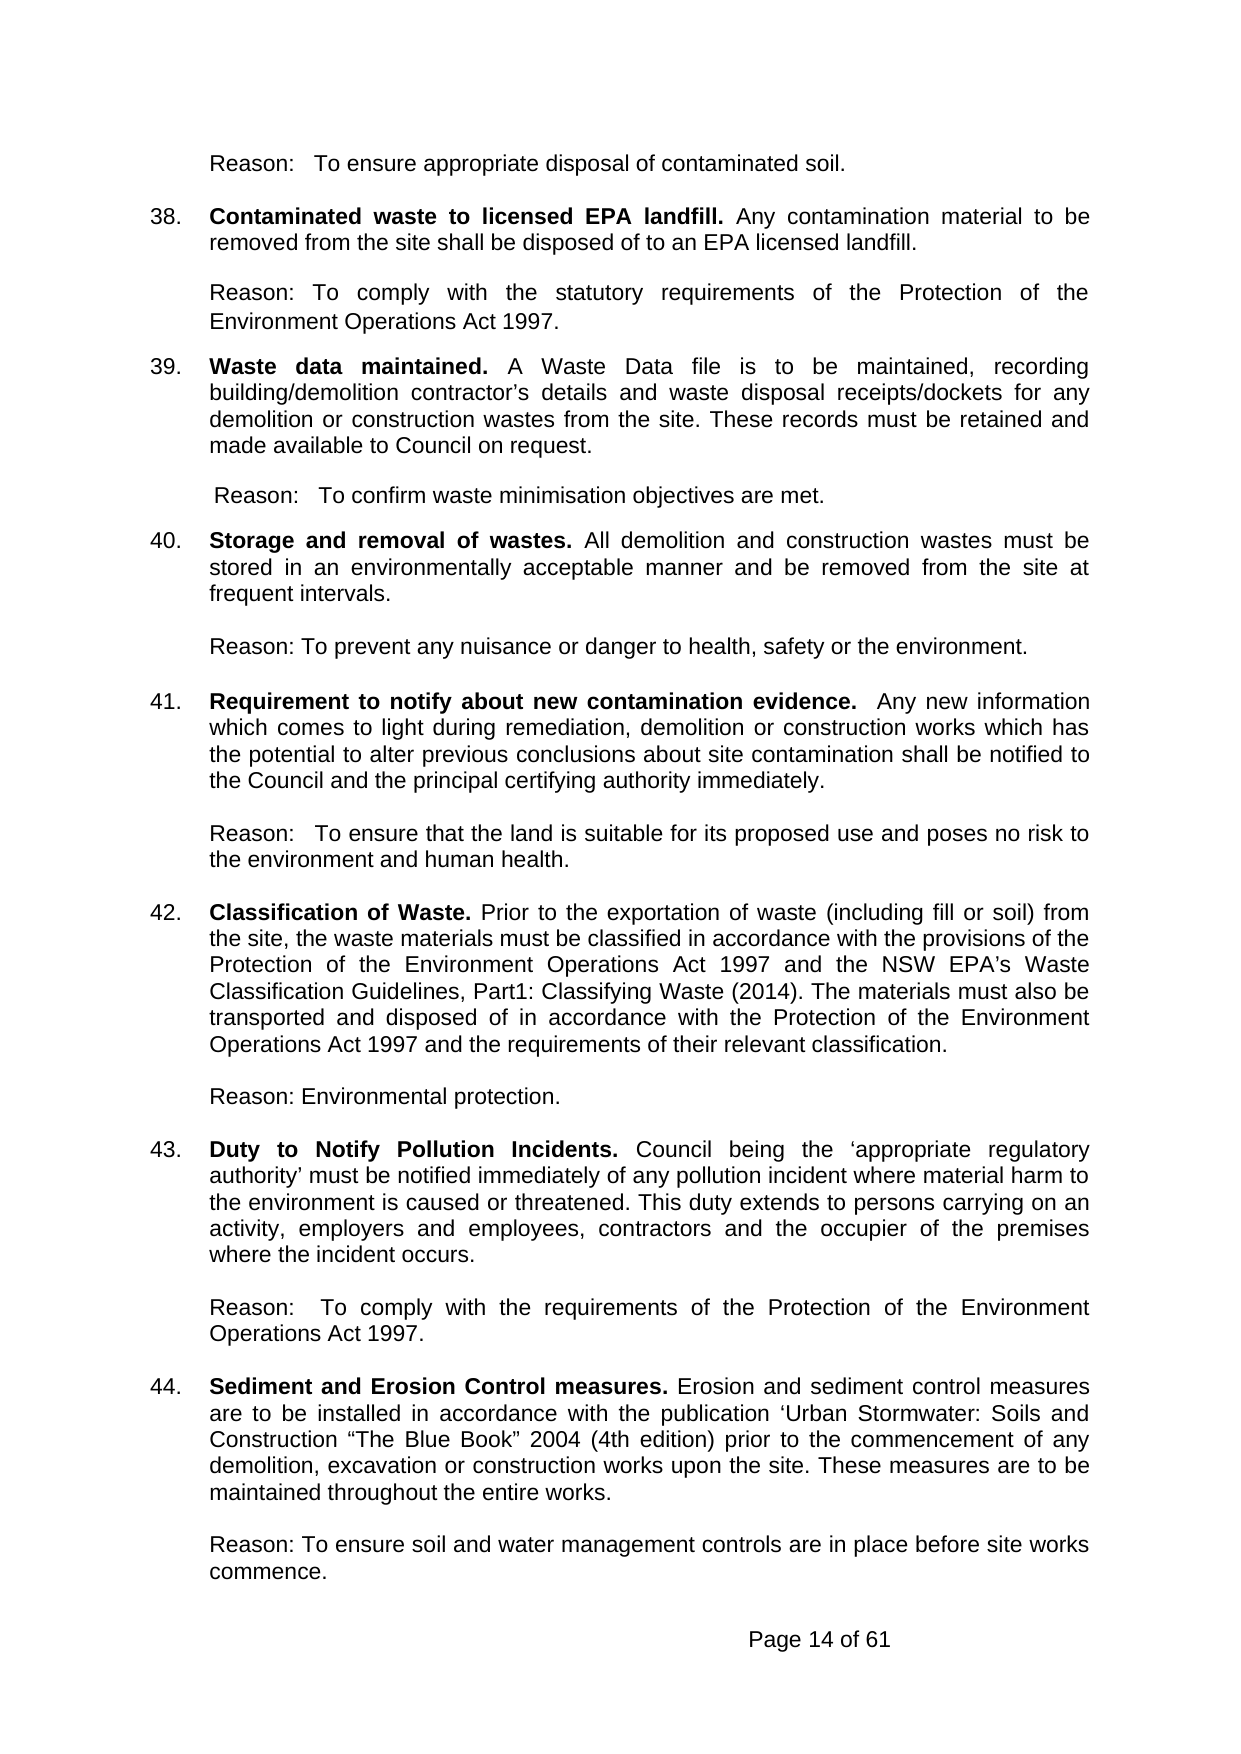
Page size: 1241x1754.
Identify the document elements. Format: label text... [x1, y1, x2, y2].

text Reason: To confirm waste minimisation objectives are met. [150, 482, 1090, 509]
text Reason: To comply with the requirements of the Protection of the Environment Operations Act 1997. [209, 1294, 1090, 1347]
list Waste data maintained. A Waste Data file is to be maintained, recording building/demolition contractor’s details and waste disposal receipts/dockets for any demolition or construction wastes from the site. These records must be retained and made available to Council on request. [150, 353, 1090, 458]
text Reason: To ensure appropriate disposal of contaminated soil. [150, 150, 1090, 176]
text Reason: To comply with the statutory requirements of the Protection of the Environment Operations Act 1997. [209, 279, 1090, 334]
text Reason: Environmental protection. [209, 1083, 1090, 1109]
text Reason: To prevent any nuisance or danger to health, safety or the environment. [209, 633, 1090, 659]
text Reason: To ensure soil and water management controls are in place before site works commence. [209, 1531, 1090, 1584]
list Duty to Notify Pollution Incidents. Council being the ‘appropriate regulatory authority’ must be notified immediately of any pollution incident where material harm to the environment is caused or threatened. This duty extends to persons carrying on an activity, employers and employees, contractors and the occupier of the premises where the incident occurs. [150, 1136, 1090, 1268]
text Reason: To ensure that the land is suitable for its proposed use and poses no risk to the environment and human health. [209, 820, 1090, 872]
list Sediment and Erosion Control measures. Erosion and sediment control measures are to be installed in accordance with the publication ‘Urban Stormwater: Soils and Construction “The Blue Book” 2004 (4th edition) prior to the commencement of any demolition, excavation or construction works upon the site. These measures are to be maintained throughout the entire works. [150, 1373, 1090, 1505]
list Storage and removal of wastes. All demolition and construction wastes must be stored in an environmentally acceptable manner and be removed from the site at frequent intervals. [150, 527, 1090, 606]
list Contaminated waste to licensed EPA landfill. Any contamination material to be removed from the site shall be disposed of to an EPA licensed landfill. [150, 203, 1090, 255]
list Requirement to notify about new contamination evidence. Any new information which comes to light during remediation, demolition or construction works which has the potential to alter previous conclusions about site contamination shall be notified to the Council and the principal certifying authority immediately. [150, 688, 1090, 793]
list Classification of Waste. Prior to the exportation of waste (including fill or soil) from the site, the waste materials must be classified in accordance with the provisions of the Protection of the Environment Operations Act 1997 and the NSW EPA’s Waste Classification Guidelines, Part1: Classifying Waste (2014). The materials must also be transported and disposed of in accordance with the Protection of the Environment Operations Act 1997 and the requirements of their relevant classification. [150, 899, 1090, 1057]
